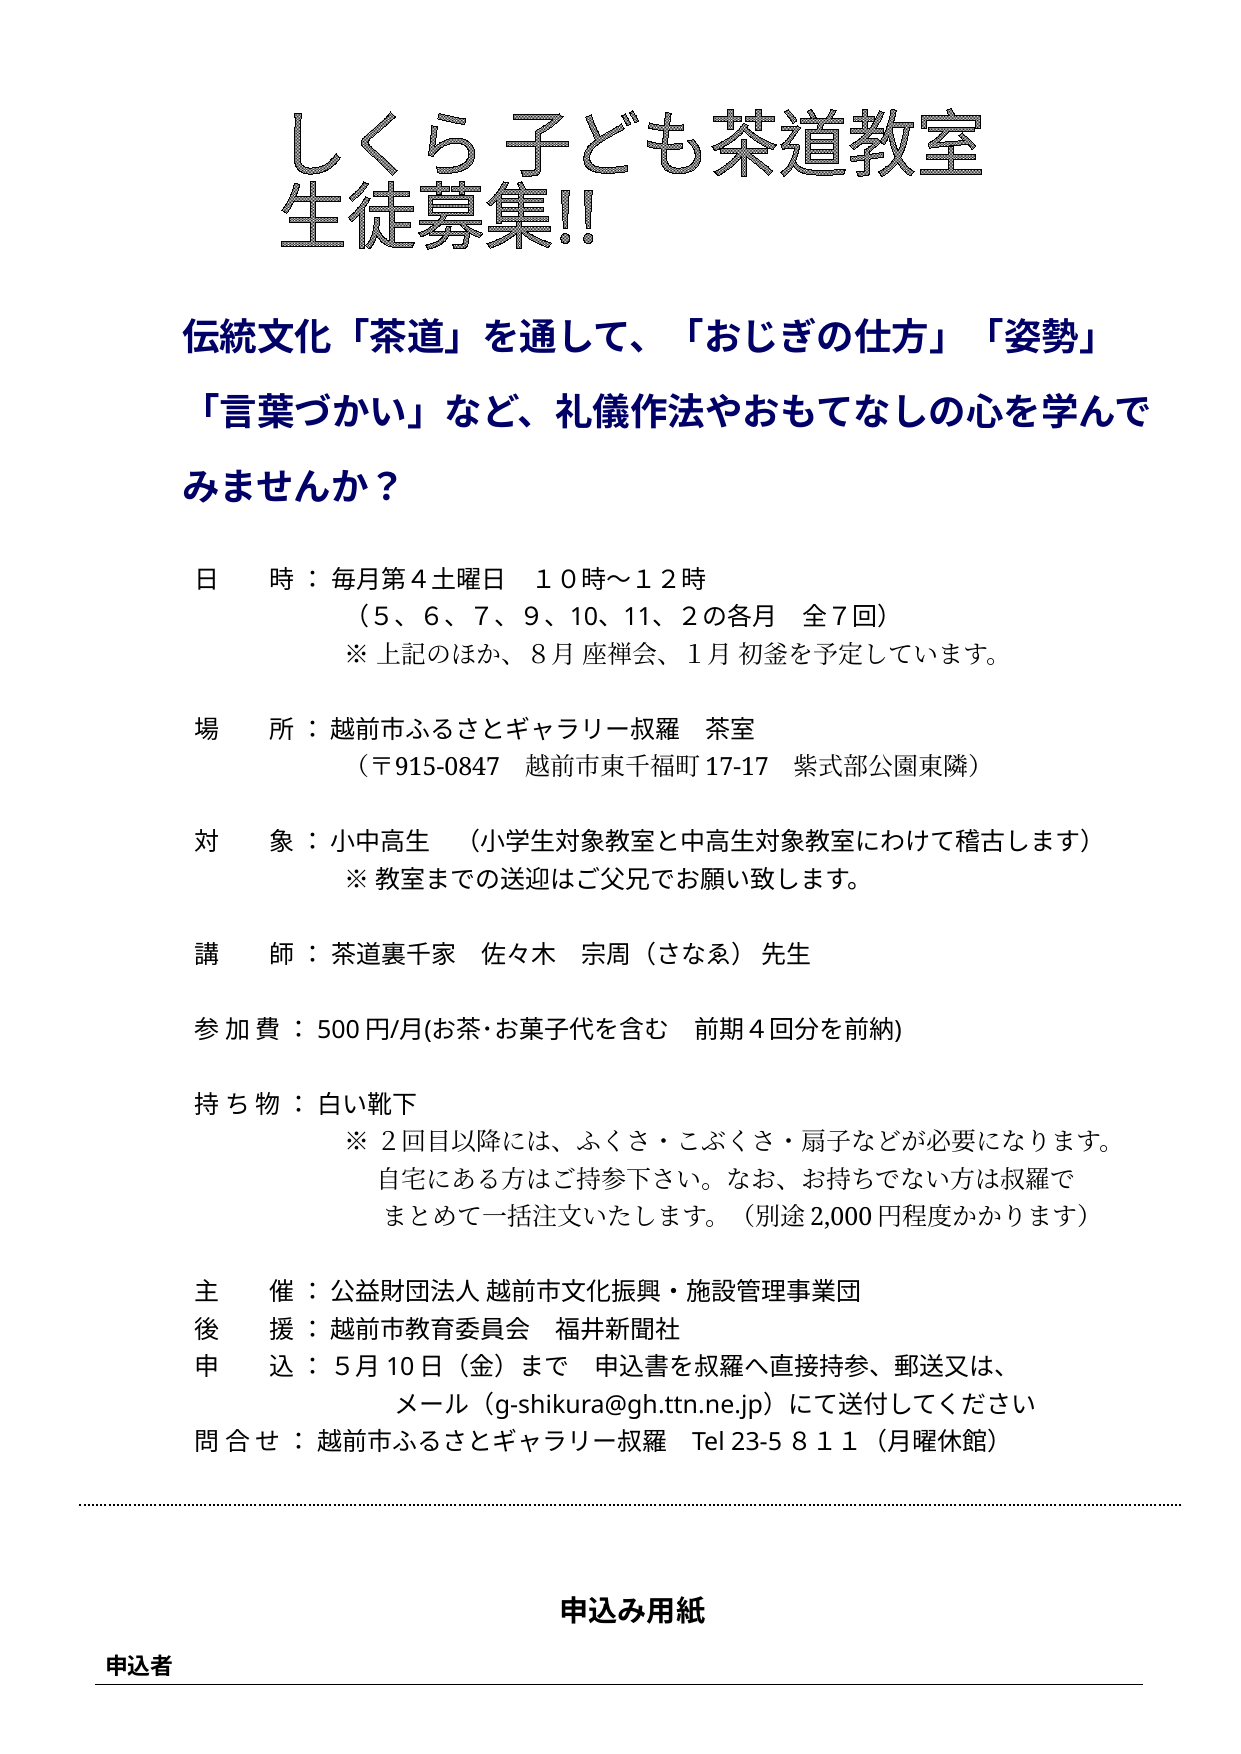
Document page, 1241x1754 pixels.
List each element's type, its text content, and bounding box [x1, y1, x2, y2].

text メール（g-shikura@gh.ttn.ne.jp）にて送付してください [94, 1383, 1169, 1421]
picture [583, 233, 592, 243]
picture [488, 222, 552, 248]
picture [712, 123, 775, 150]
text 自宅にある方はご持参下さい。なお、お持ちでない方は叔羅で [94, 1158, 1169, 1196]
text ※ ２回目以降には、ふくさ・こぶくさ・扇子などが必要になります。 [94, 1121, 1169, 1158]
picture [928, 128, 976, 149]
picture [294, 114, 340, 174]
text 持 ち 物 ： 白い靴下 [94, 1083, 1169, 1121]
picture [785, 110, 797, 123]
text （５、６、７、９、10、11、２の各月 全７回） [94, 596, 1169, 633]
text まとめて一括注文いたします。（別途2,000円程度かかります） [94, 1196, 1169, 1233]
text ※ 上記のほか、８月 座禅会、１月 初釜を予定しています。 [94, 633, 1169, 671]
picture [437, 113, 465, 124]
text 日 時 ： 毎月第４土曜日 １０時～１２時 [94, 558, 1169, 596]
picture [561, 233, 569, 243]
text 場 所 ： 越前市ふるさとギャラリー叔羅 茶室 [94, 708, 1169, 746]
picture [452, 182, 480, 194]
picture [746, 110, 774, 130]
picture [348, 197, 369, 248]
picture [281, 182, 343, 246]
picture [922, 108, 980, 128]
picture [850, 109, 914, 176]
text ※ 教室までの送迎はご父兄でお願い致します。 [94, 858, 1169, 896]
picture [585, 191, 592, 228]
picture [782, 126, 844, 176]
picture [715, 140, 772, 176]
text 伝統文化「茶道」を通して、「おじぎの仕方」「姿勢」「言葉づかい」など、礼儀作法やおもてなしの心を学んでみませんか？ [182, 296, 1169, 521]
text （〒915-0847 越前市東千福町17-17 紫式部公園東隣） [94, 746, 1169, 783]
picture [921, 147, 981, 174]
picture [507, 114, 568, 176]
text 参 加 費 ： 500円/月(お茶･お菓子代を含む 前期４回分を前納) [94, 1008, 1169, 1046]
text 申込み用紙 [94, 1571, 1169, 1646]
picture [648, 112, 700, 173]
picture [420, 196, 483, 249]
picture [349, 182, 368, 201]
picture [365, 182, 413, 248]
picture [630, 111, 639, 122]
text 問 合 せ ： 越前市ふるさとギャラリー叔羅 Tel 23-5８１１（月曜休館） [94, 1421, 1169, 1458]
text 主 催 ： 公益財団法人 越前市文化振興・施設管理事業団 [94, 1271, 1169, 1308]
picture [428, 125, 475, 173]
table_header 申込者 [95, 1646, 1143, 1683]
text 講 師 ： 茶道裏千家 佐々木 宗周（さなゑ） 先生 [94, 933, 1169, 971]
picture [562, 191, 569, 228]
text 後 援 ： 越前市教育委員会 福井新聞社 [94, 1308, 1169, 1346]
text 申 込 ： ５月10日（金）まで 申込書を叔羅へ直接持参、郵送又は、 [94, 1346, 1169, 1383]
picture [421, 182, 449, 194]
picture [801, 109, 843, 163]
picture [623, 114, 631, 125]
text 対 象 ： 小中高生 （小学生対象教室と中高生対象教室にわけて稽古します） [94, 821, 1169, 858]
picture [584, 115, 627, 173]
picture [487, 182, 548, 223]
picture [714, 110, 741, 129]
picture [361, 112, 397, 175]
